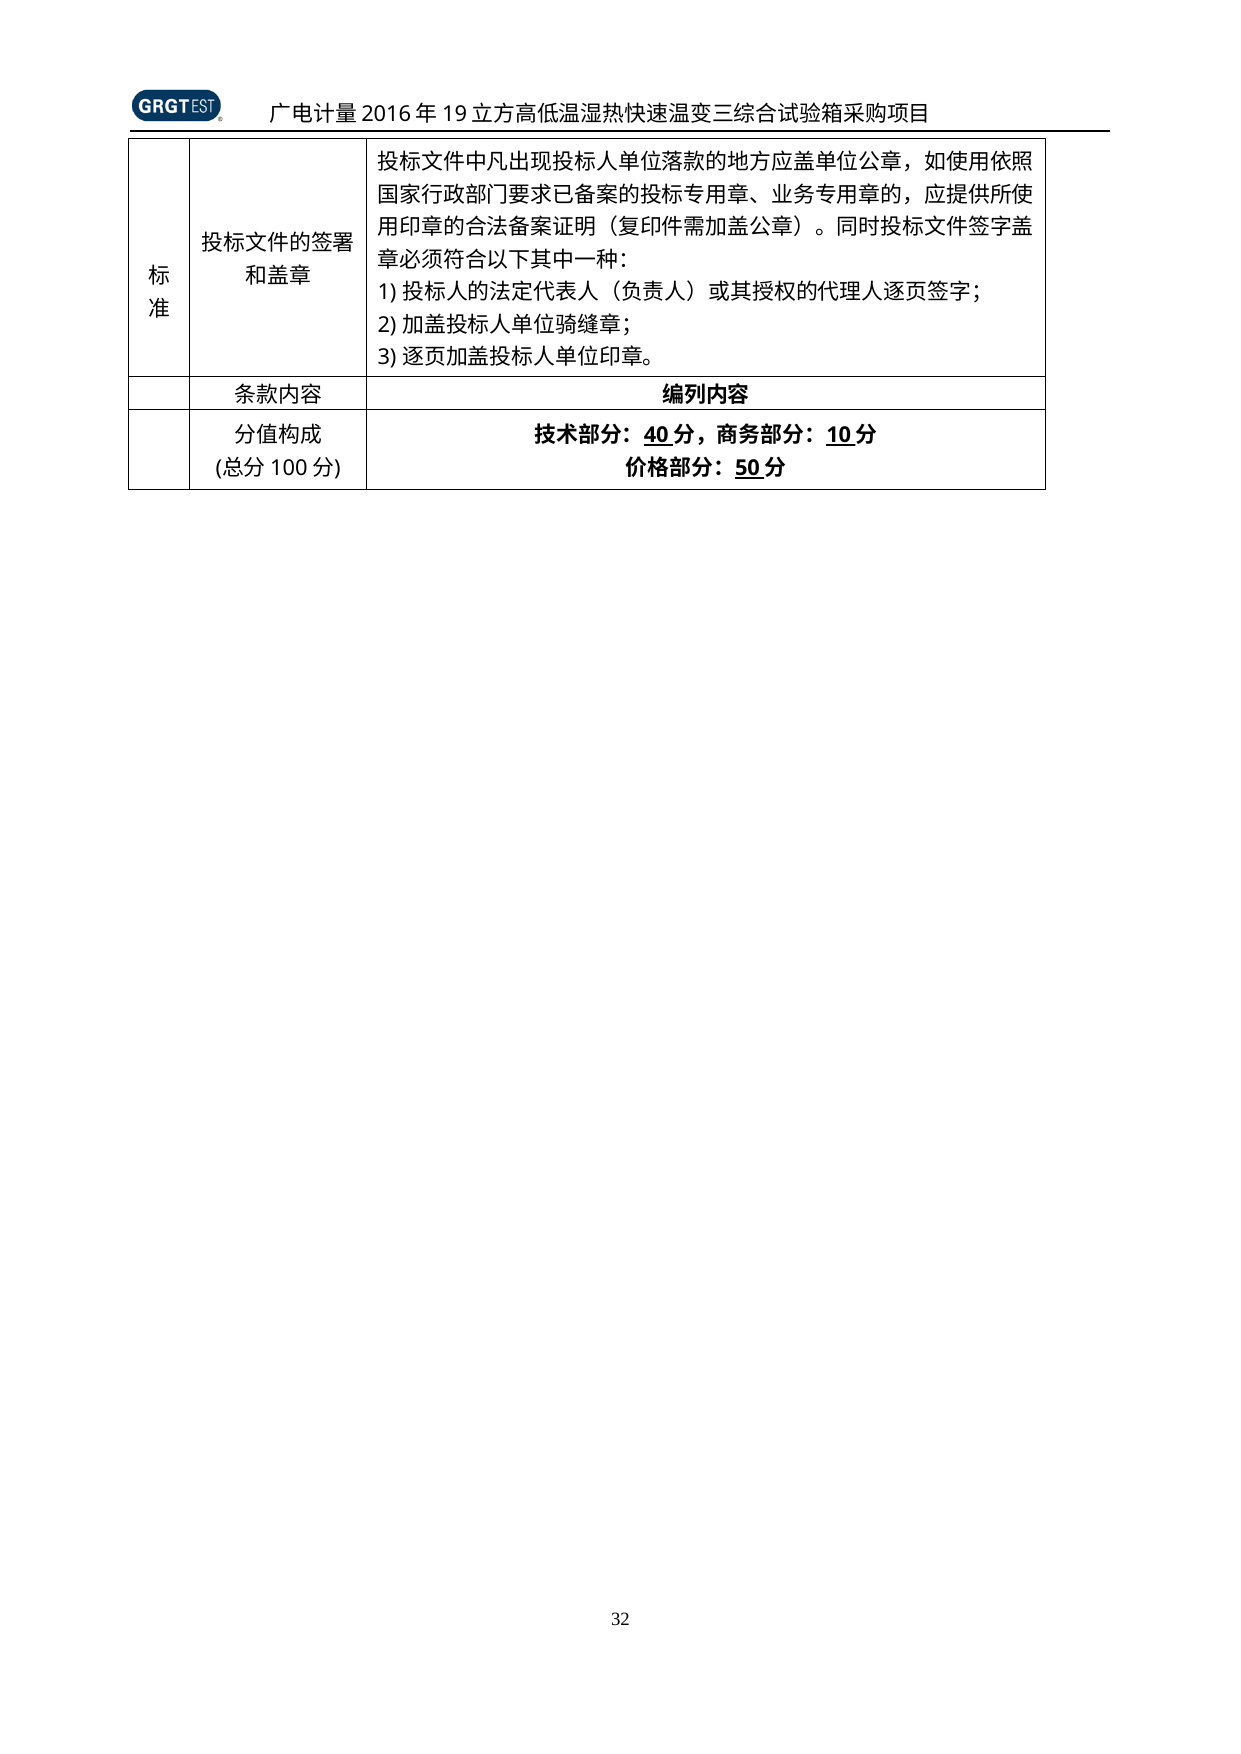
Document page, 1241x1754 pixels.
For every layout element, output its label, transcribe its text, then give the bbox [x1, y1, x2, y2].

table_cell [129, 410, 189, 488]
table_cell 投标文件的签署和盖章 [190, 139, 366, 376]
picture [129, 88, 224, 122]
table_cell 编列内容 [367, 377, 1045, 409]
table_cell 投标文件中凡出现投标人单位落款的地方应盖单位公章，如使用依照国家行政部门要求已备案的投标专用章、业务专用章的，应提供所使用印章的合法备案证明（复印件需加盖公章）。同时投标文件签字盖章必须符合以下其中一种： 1) 投标人的法定代表人（负责人）或其授权的代理人逐页签字； 2) 加盖投标人单位骑缝章； 3) 逐页加盖投标人单位印章。 [367, 139, 1045, 376]
table_cell 分值构成 (总分100分) [190, 410, 366, 488]
table_cell [129, 377, 189, 409]
table_cell 条款内容 [190, 377, 366, 409]
table_cell 技术部分：40分，商务部分：10分 价格部分：50分 [367, 410, 1045, 488]
